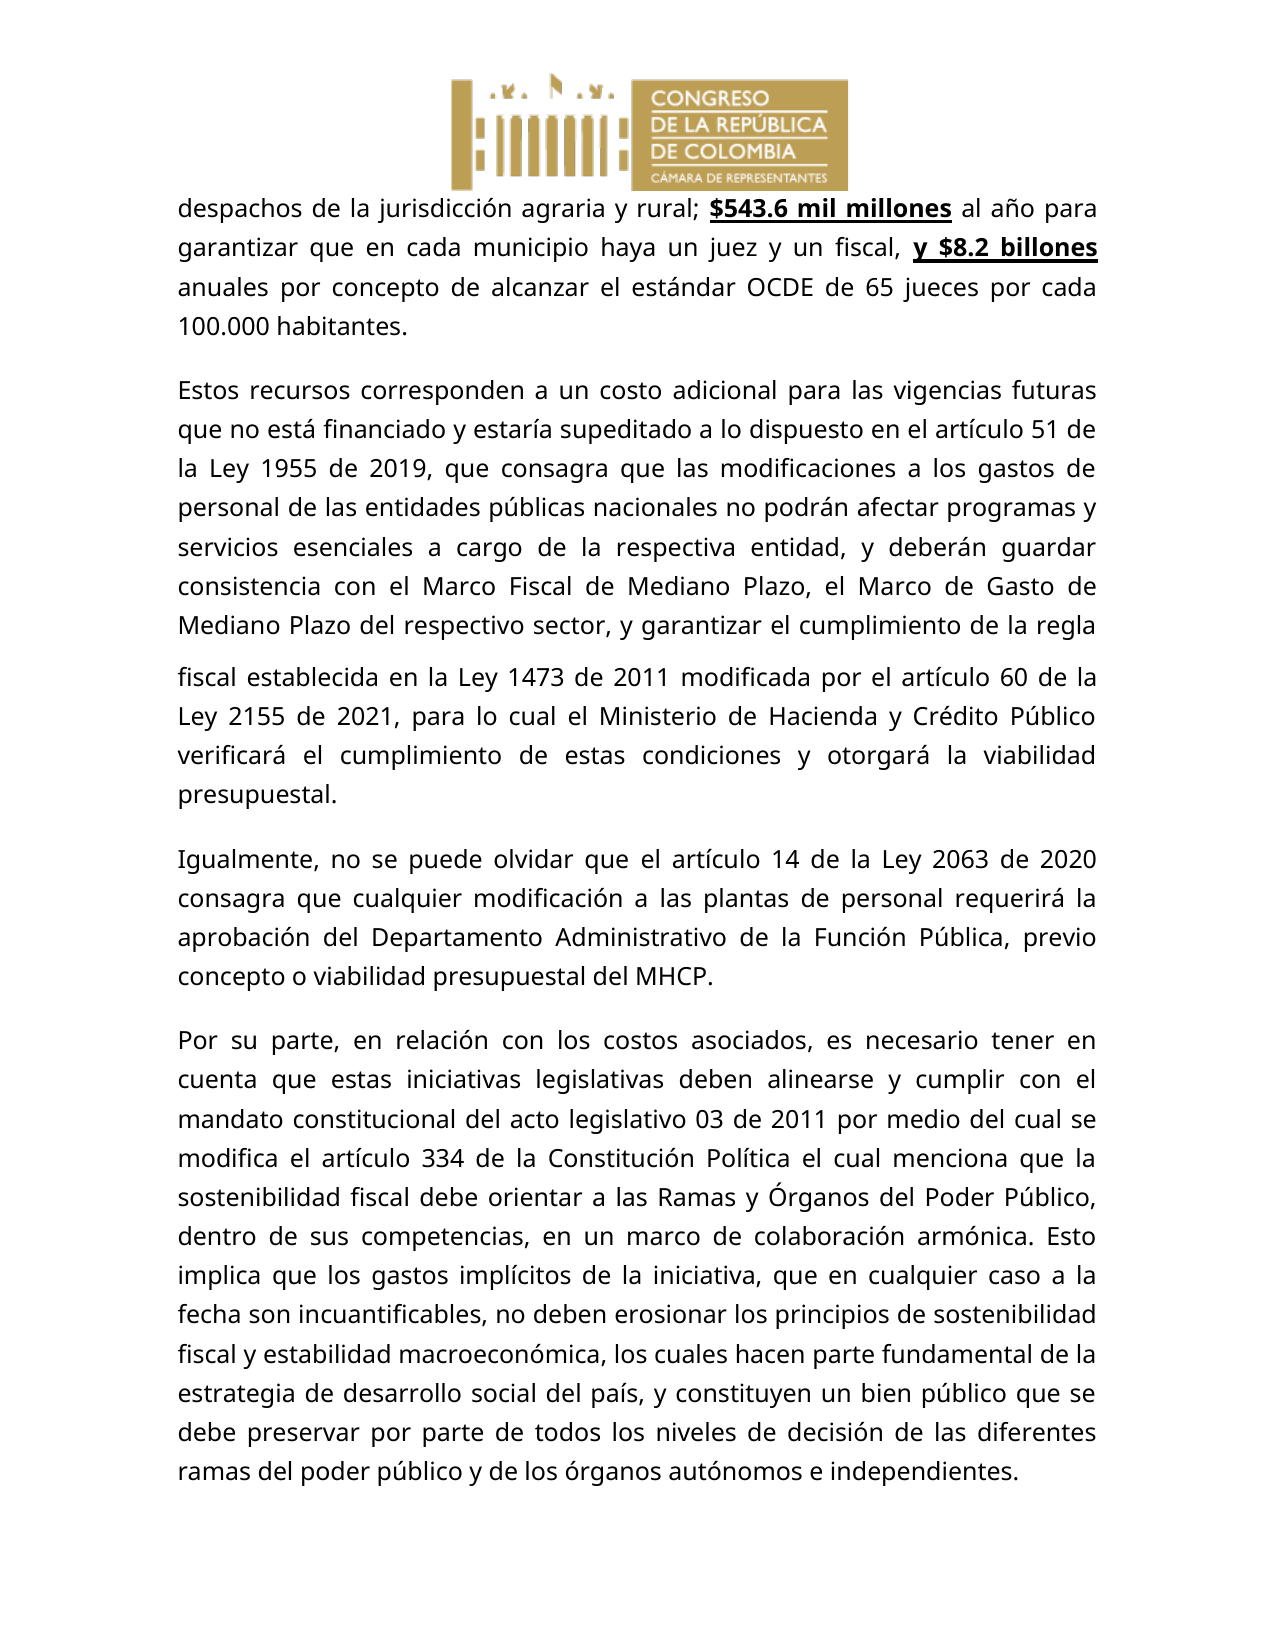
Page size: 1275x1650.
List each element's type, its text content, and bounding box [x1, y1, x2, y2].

text Igualmente, no se puede olvidar que el artículo 14 de la Ley 2063 de 2020 consagra que cualquier modificación a las plantas de personal requerirá la aprobación del Departamento Administrativo de la Función Pública, previo concepto o viabilidad presupuestal del MHCP. [177, 841, 1098, 993]
text Por su parte, en relación con los costos asociados, es necesario tener en cuenta que estas iniciativas legislativas deben alinearse y cumplir con el mandato constitucional del acto legislativo 03 de 2011 por medio del cual se modifica el artículo 334 de la Constitución Política el cual menciona que la sostenibilidad fiscal debe orientar a las Ramas y Órganos del Poder Público, dentro de sus competencias, en un marco de colaboración armónica. Esto implica que los gastos implícitos de la iniciativa, que en cualquier caso a la fecha son incuantificables, no deben erosionar los principios de sostenibilidad fiscal y estabilidad macroeconómica, los cuales hacen parte fundamental de la estrategia de desarrollo social del país, y constituyen un bien público que se debe preservar por parte de todos los niveles de decisión de las diferentes ramas del poder público y de los órganos autónomos e independientes. [177, 1023, 1098, 1488]
picture [451, 73, 849, 191]
text Estos recursos corresponden a un costo adicional para las vigencias futuras que no está financiado y estaría supeditado a lo dispuesto en el artículo 51 de la Ley 1955 de 2019, que consagra que las modificaciones a los gastos de personal de las entidades públicas nacionales no podrán afectar programas y servicios esenciales a cargo de la respectiva entidad, y deberán guardar consistencia con el Marco Fiscal de Mediano Plazo, el Marco de Gasto de Mediano Plazo del respectivo sector, y garantizar el cumplimiento de la regla fiscal establecida en la Ley 1473 de 2011 modificada por el artículo 60 de la Ley 2155 de 2021, para lo cual el Ministerio de Hacienda y Crédito Público verificará el cumplimiento de estas condiciones y otorgará la viabilidad presupuestal. [177, 373, 1098, 811]
